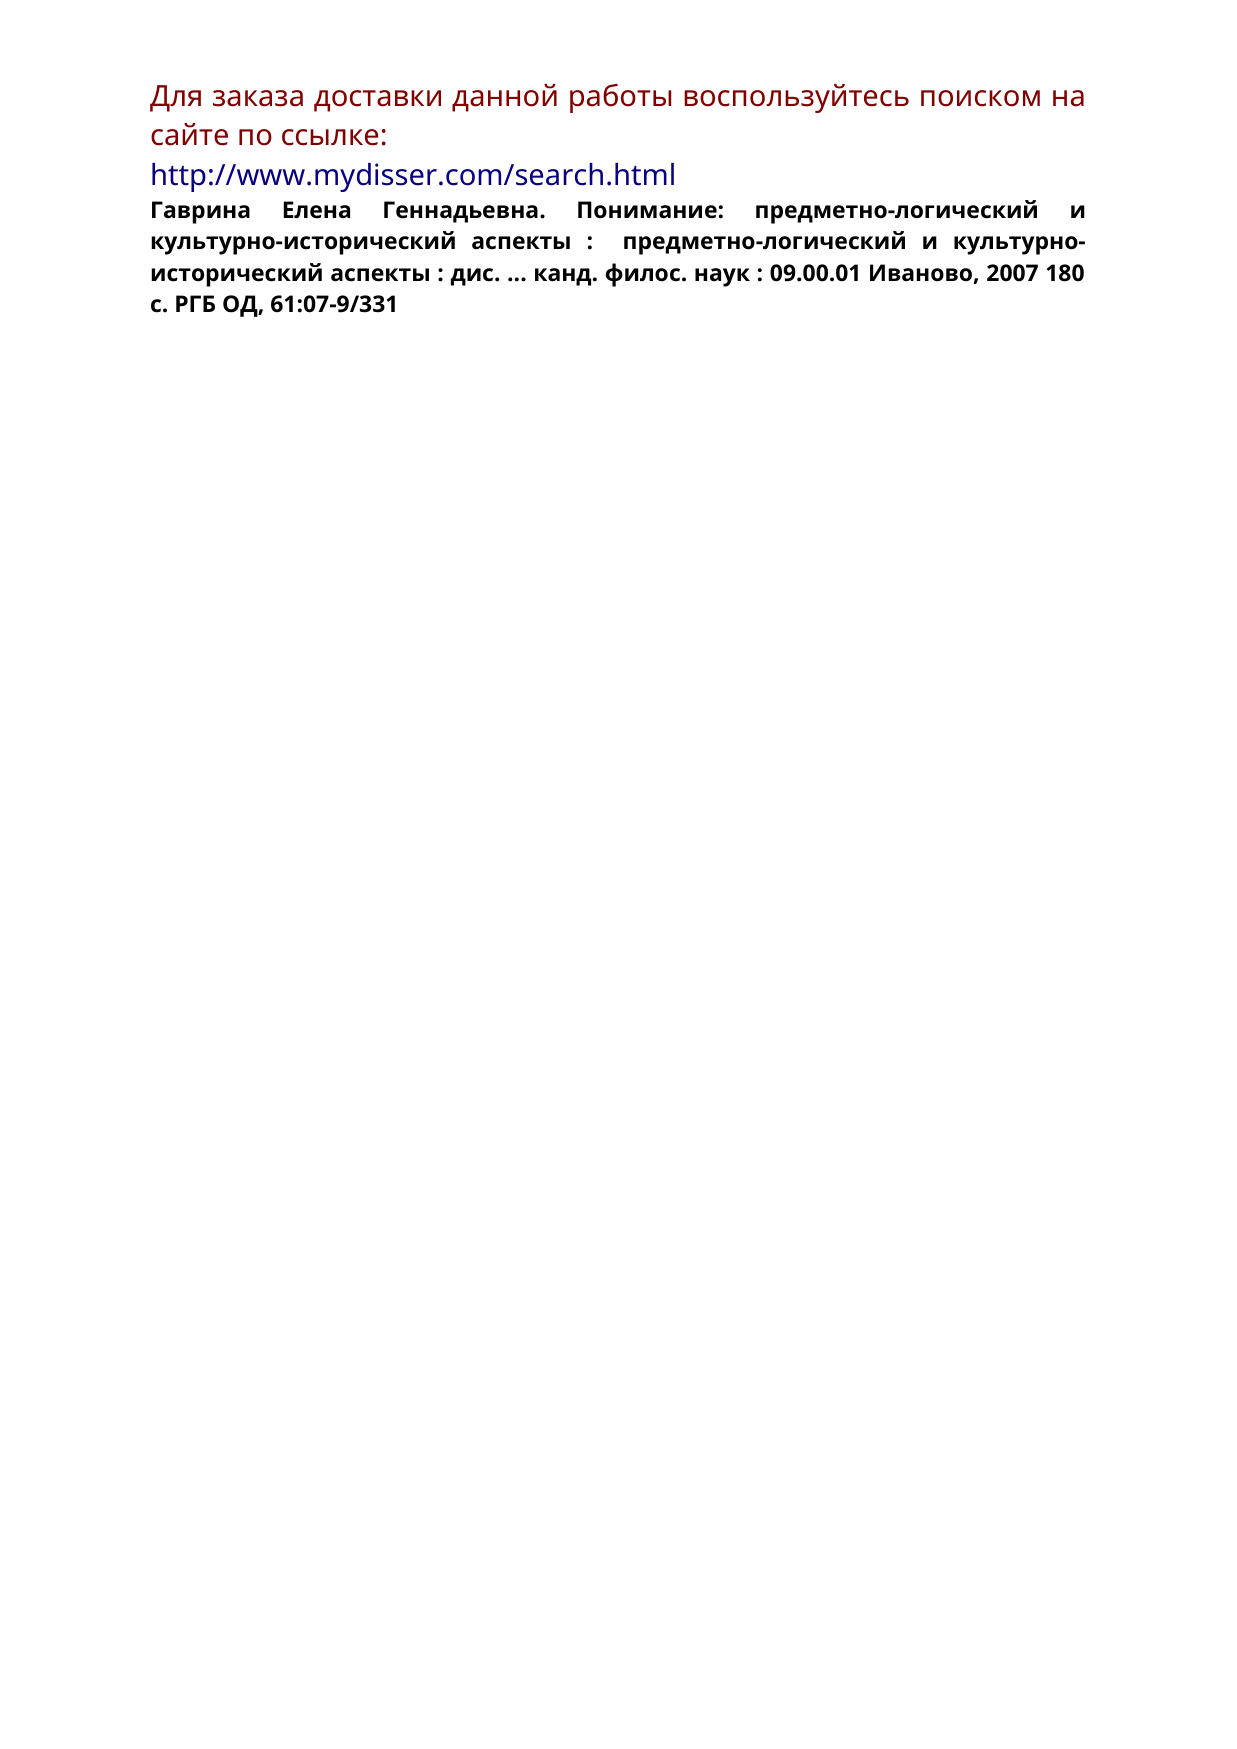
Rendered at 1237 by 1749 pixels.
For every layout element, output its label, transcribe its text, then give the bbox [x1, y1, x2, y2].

text Гаврина Елена Геннадьевна. Понимание: предметно-логический и культурно-исторический аспекты : предметно-логический и культурно-исторический аспекты : дис. ... канд. филос. наук : 09.00.01 Иваново, 2007 180 с. РГБ ОД, 61:07-9/331 [150, 194, 1086, 319]
